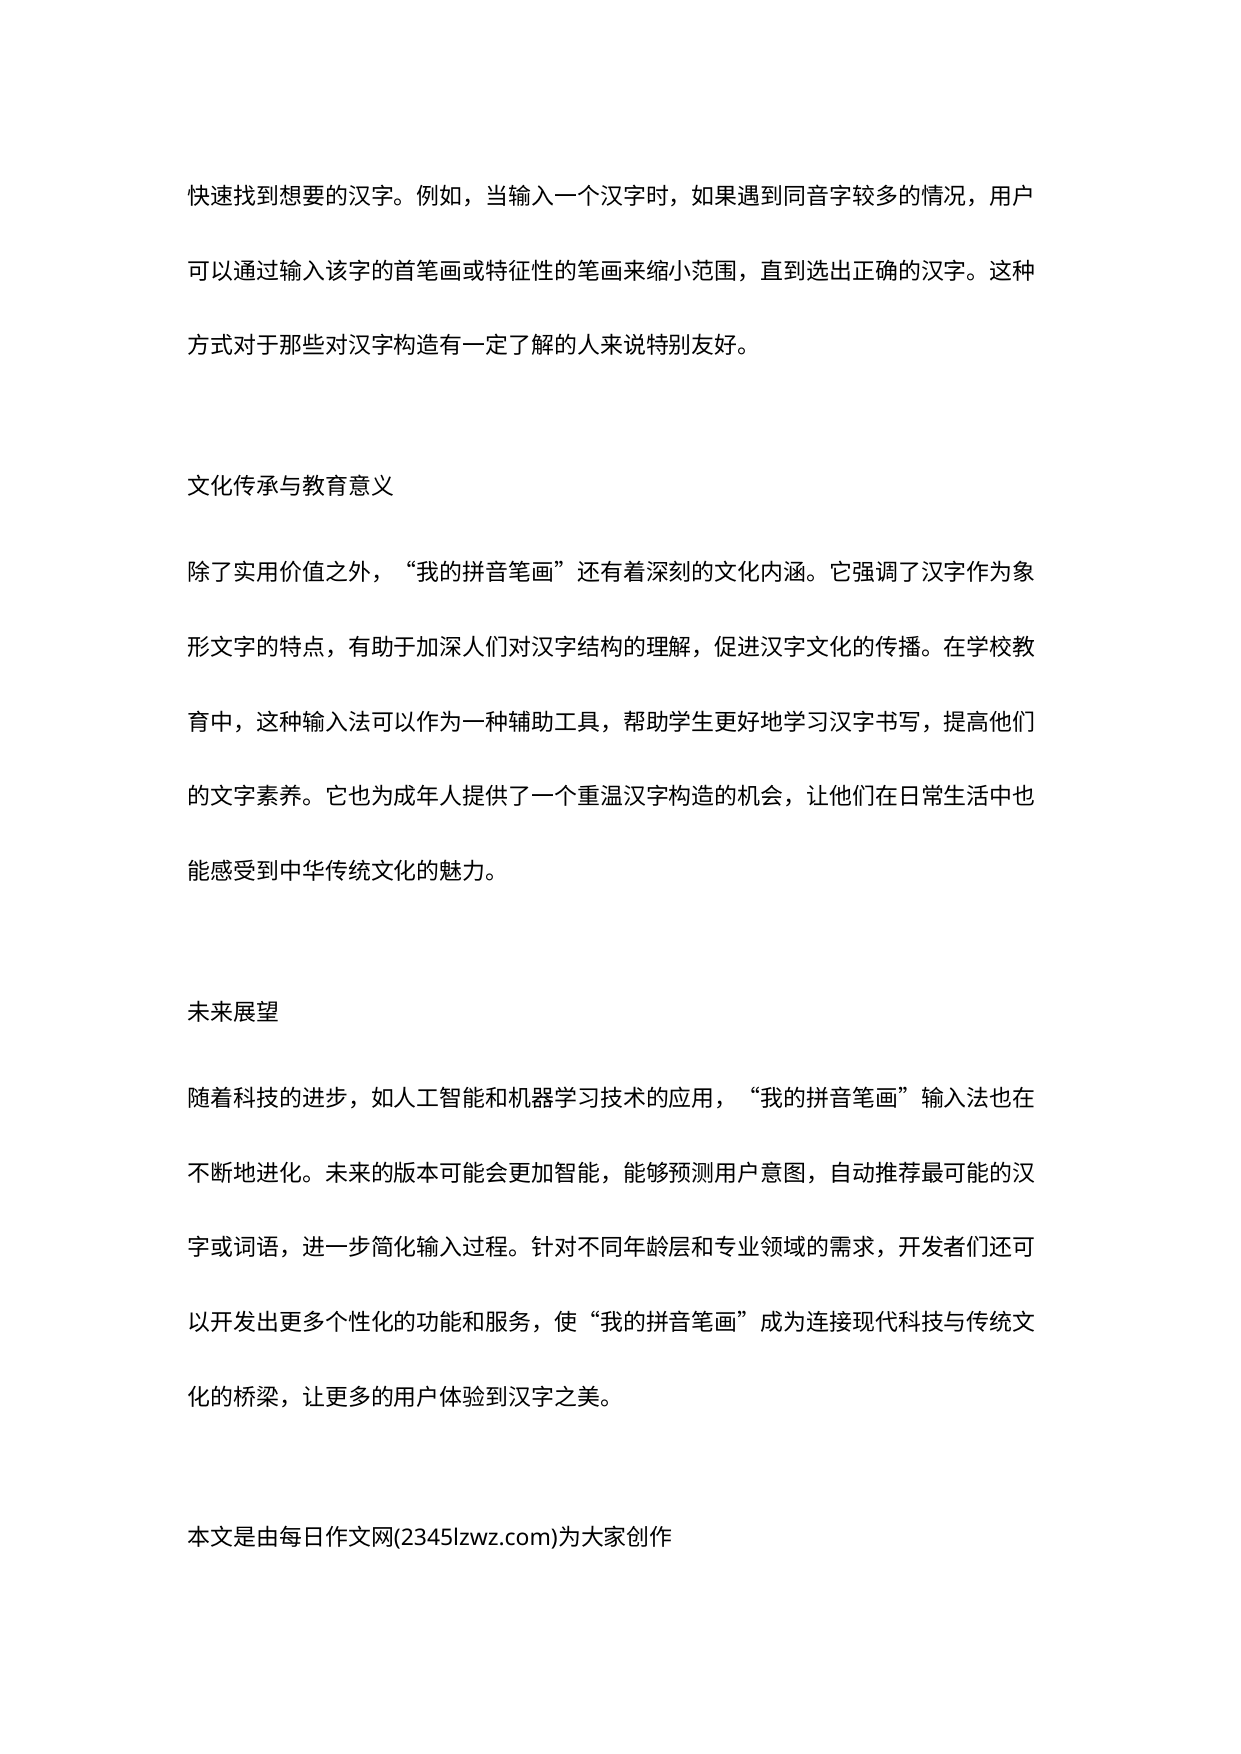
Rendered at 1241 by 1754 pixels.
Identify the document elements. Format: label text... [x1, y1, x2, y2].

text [187, 162, 1053, 376]
text 随着科技的进步，如人工智能和机器学习技术的应用，“我的拼音笔画”输入法也在不断地进化。未来的版本可能会更加智能，能够预测用户意图，自动推荐最可能的汉字或词语，进一步简化输入过程。针对不同年龄层和专业领域的需求，开发者们还可以开发出更多个性化的功能和服务，使“我的拼音笔画”成为连接现代科技与传统文化的桥梁，让更多的用户体验到汉字之美。 [187, 1064, 1053, 1428]
text 本文是由每日作文网(2345lzwz.com)为大家创作 [187, 1503, 1053, 1568]
text 未来展望 [187, 977, 1053, 1042]
text 文化传承与教育意义 [187, 452, 1053, 517]
text 除了实用价值之外，“我的拼音笔画”还有着深刻的文化内涵。它强调了汉字作为象形文字的特点，有助于加深人们对汉字结构的理解，促进汉字文化的传播。在学校教育中，这种输入法可以作为一种辅助工具，帮助学生更好地学习汉字书写，提高他们的文字素养。它也为成年人提供了一个重温汉字构造的机会，让他们在日常生活中也能感受到中华传统文化的魅力。 [187, 538, 1053, 902]
